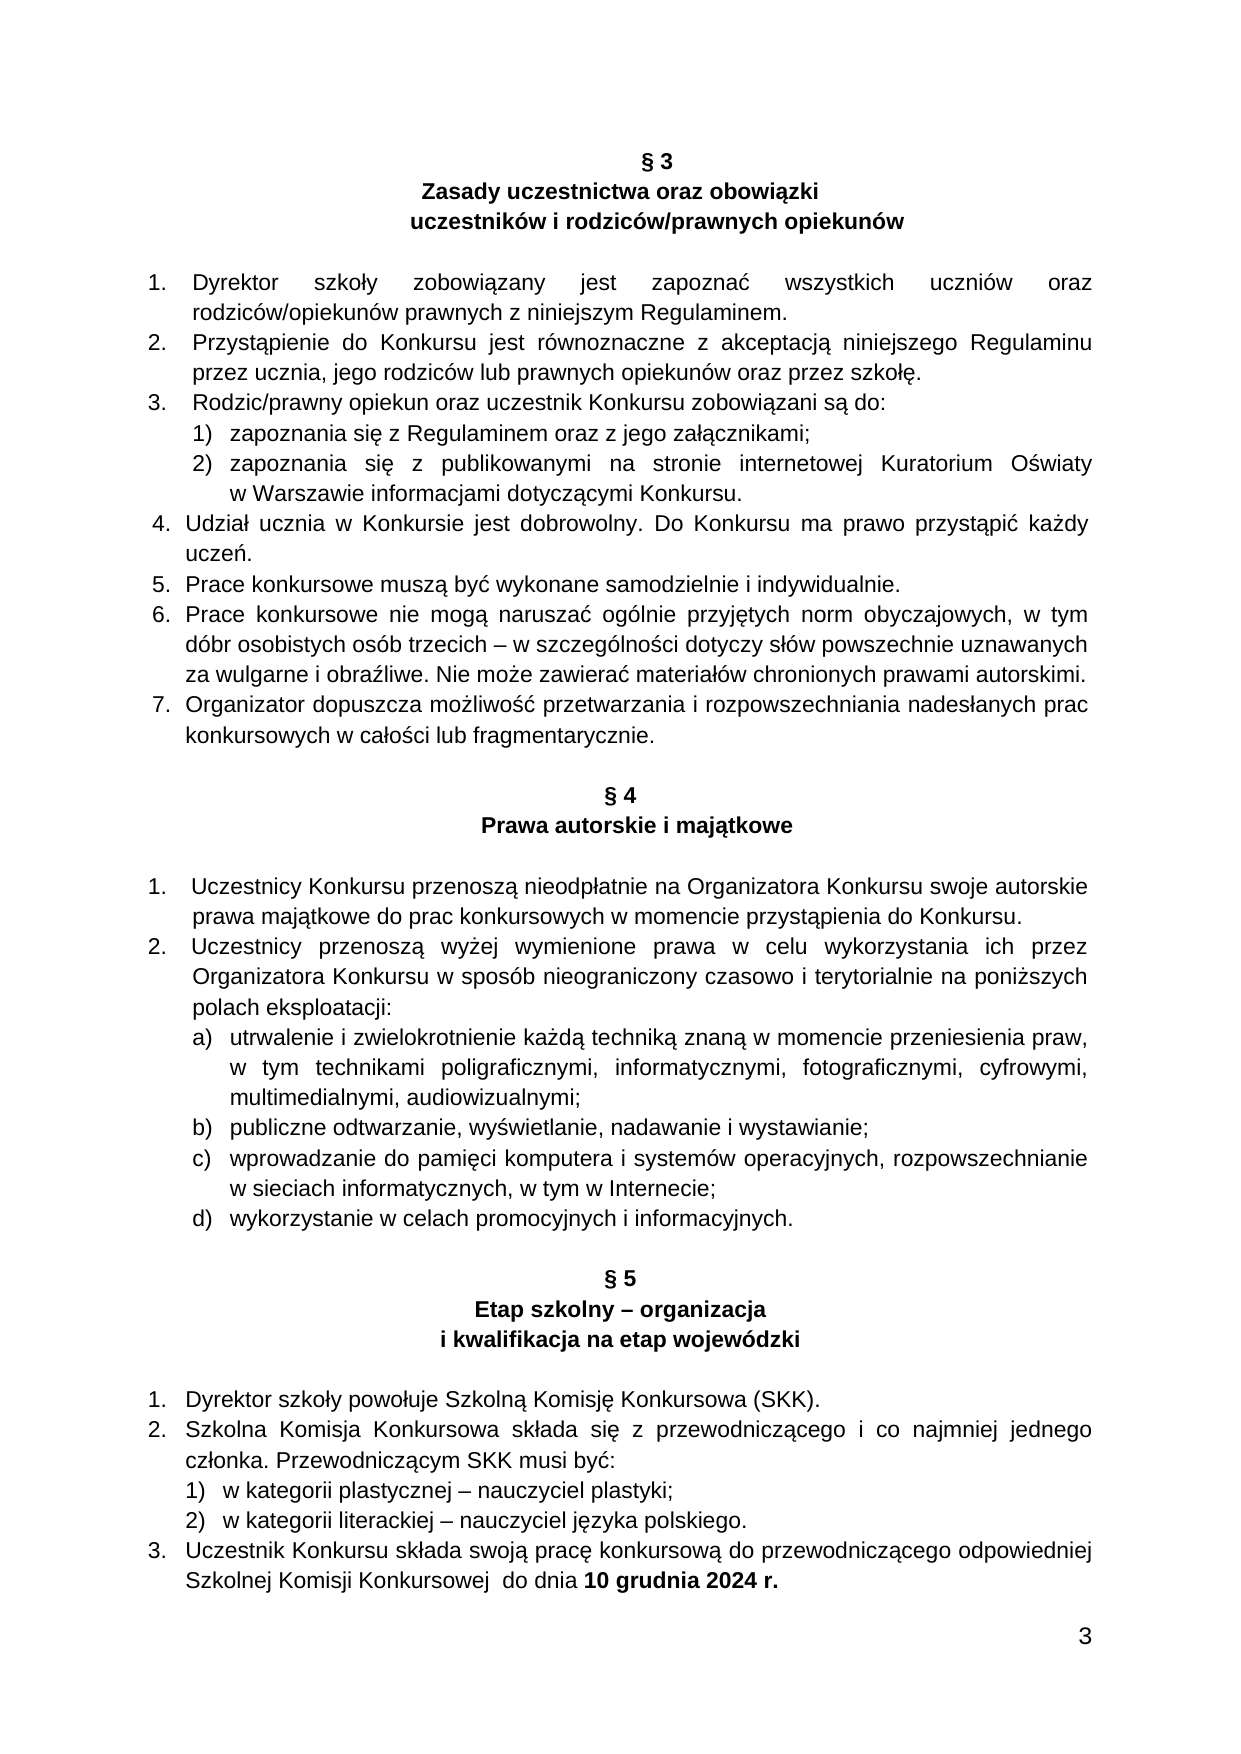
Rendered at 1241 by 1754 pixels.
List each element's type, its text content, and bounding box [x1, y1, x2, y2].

list wprowadzanie do pamięci komputera i systemów operacyjnych, rozpowszechnianie w sieciach informatycznych, w tym w Internecie; [192, 1144, 1088, 1201]
list Uczestnicy przenoszą wyżej wymienione prawa w celu wykorzystania ich przez Organizatora Konkursu w sposób nieograniczony czasowo i terytorialnie na poniższych polach eksploatacji: [148, 933, 1088, 1020]
list Szkolna Komisja Konkursowa składa się z przewodniczącego i co najmniej jednego członka. Przewodniczącym SKK musi być: [148, 1416, 1093, 1473]
list Uczestnicy Konkursu przenoszą nieodpłatnie na Organizatora Konkursu swoje autorskie prawa majątkowe do prac konkursowych w momencie przystąpienia do Konkursu. [148, 873, 1088, 929]
list w kategorii plastycznej – nauczyciel plastyki; [185, 1477, 1093, 1503]
list Przystąpienie do Konkursu jest równoznaczne z akceptacją niniejszego Regulaminu przez ucznia, jego rodziców lub prawnych opiekunów oraz przez szkołę. [148, 329, 1093, 385]
list Prace konkursowe nie mogą naruszać ogólnie przyjętych norm obyczajowych, w tym dóbr osobistych osób trzecich – w szczególności dotyczy słów powszechnie uznawanych za wulgarne i obraźliwe. Nie może zawierać materiałów chronionych prawami autorskimi. [152, 601, 1088, 687]
text Etap szkolny – organizacja [148, 1296, 1093, 1322]
text Prawa autorskie i majątkowe [185, 812, 1088, 838]
text § 4 [148, 782, 1093, 808]
list uczestników i rodziców/prawnych opiekunów [148, 208, 1093, 234]
list § 3 Zasady uczestnictwa oraz obowiązki [148, 148, 1093, 204]
text § 5 [148, 1265, 1093, 1292]
list Uczestnik Konkursu składa swoją pracę konkursową do przewodniczącego odpowiedniej Szkolnej Komisji Konkursowej do dnia 10 grudnia 2024 r. [148, 1537, 1093, 1594]
list Dyrektor szkoły zobowiązany jest zapoznać wszystkich uczniów oraz rodziców/opiekunów prawnych z niniejszym Regulaminem. [148, 268, 1093, 325]
list wykorzystanie w celach promocyjnych i informacyjnych. [192, 1205, 1088, 1231]
list Dyrektor szkoły powołuje Szkolną Komisję Konkursowa (SKK). [148, 1386, 1093, 1412]
list zapoznania się z publikowanymi na stronie internetowej Kuratorium Oświaty w Warszawie informacjami dotyczącymi Konkursu. [192, 450, 1093, 506]
list Udział ucznia w Konkursie jest dobrowolny. Do Konkursu ma prawo przystąpić każdy uczeń. [152, 510, 1088, 567]
list zapoznania się z Regulaminem oraz z jego załącznikami; [192, 419, 1093, 446]
list w kategorii literackiej – nauczyciel języka polskiego. [185, 1507, 1093, 1533]
list utrwalenie i zwielokrotnienie każdą techniką znaną w momencie przeniesienia praw, w tym technikami poligraficznymi, informatycznymi, fotograficznymi, cyfrowymi, multimedialnymi, audiowizualnymi; [192, 1024, 1088, 1110]
text i kwalifikacja na etap wojewódzki [148, 1326, 1093, 1352]
list publiczne odtwarzanie, wyświetlanie, nadawanie i wystawianie; [192, 1114, 1088, 1141]
list Prace konkursowe muszą być wykonane samodzielnie i indywidualnie. [152, 571, 1088, 597]
list Organizator dopuszcza możliwość przetwarzania i rozpowszechniania nadesłanych prac konkursowych w całości lub fragmentarycznie. [152, 691, 1088, 748]
list Rodzic/prawny opiekun oraz uczestnik Konkursu zobowiązani są do: [148, 389, 1093, 416]
